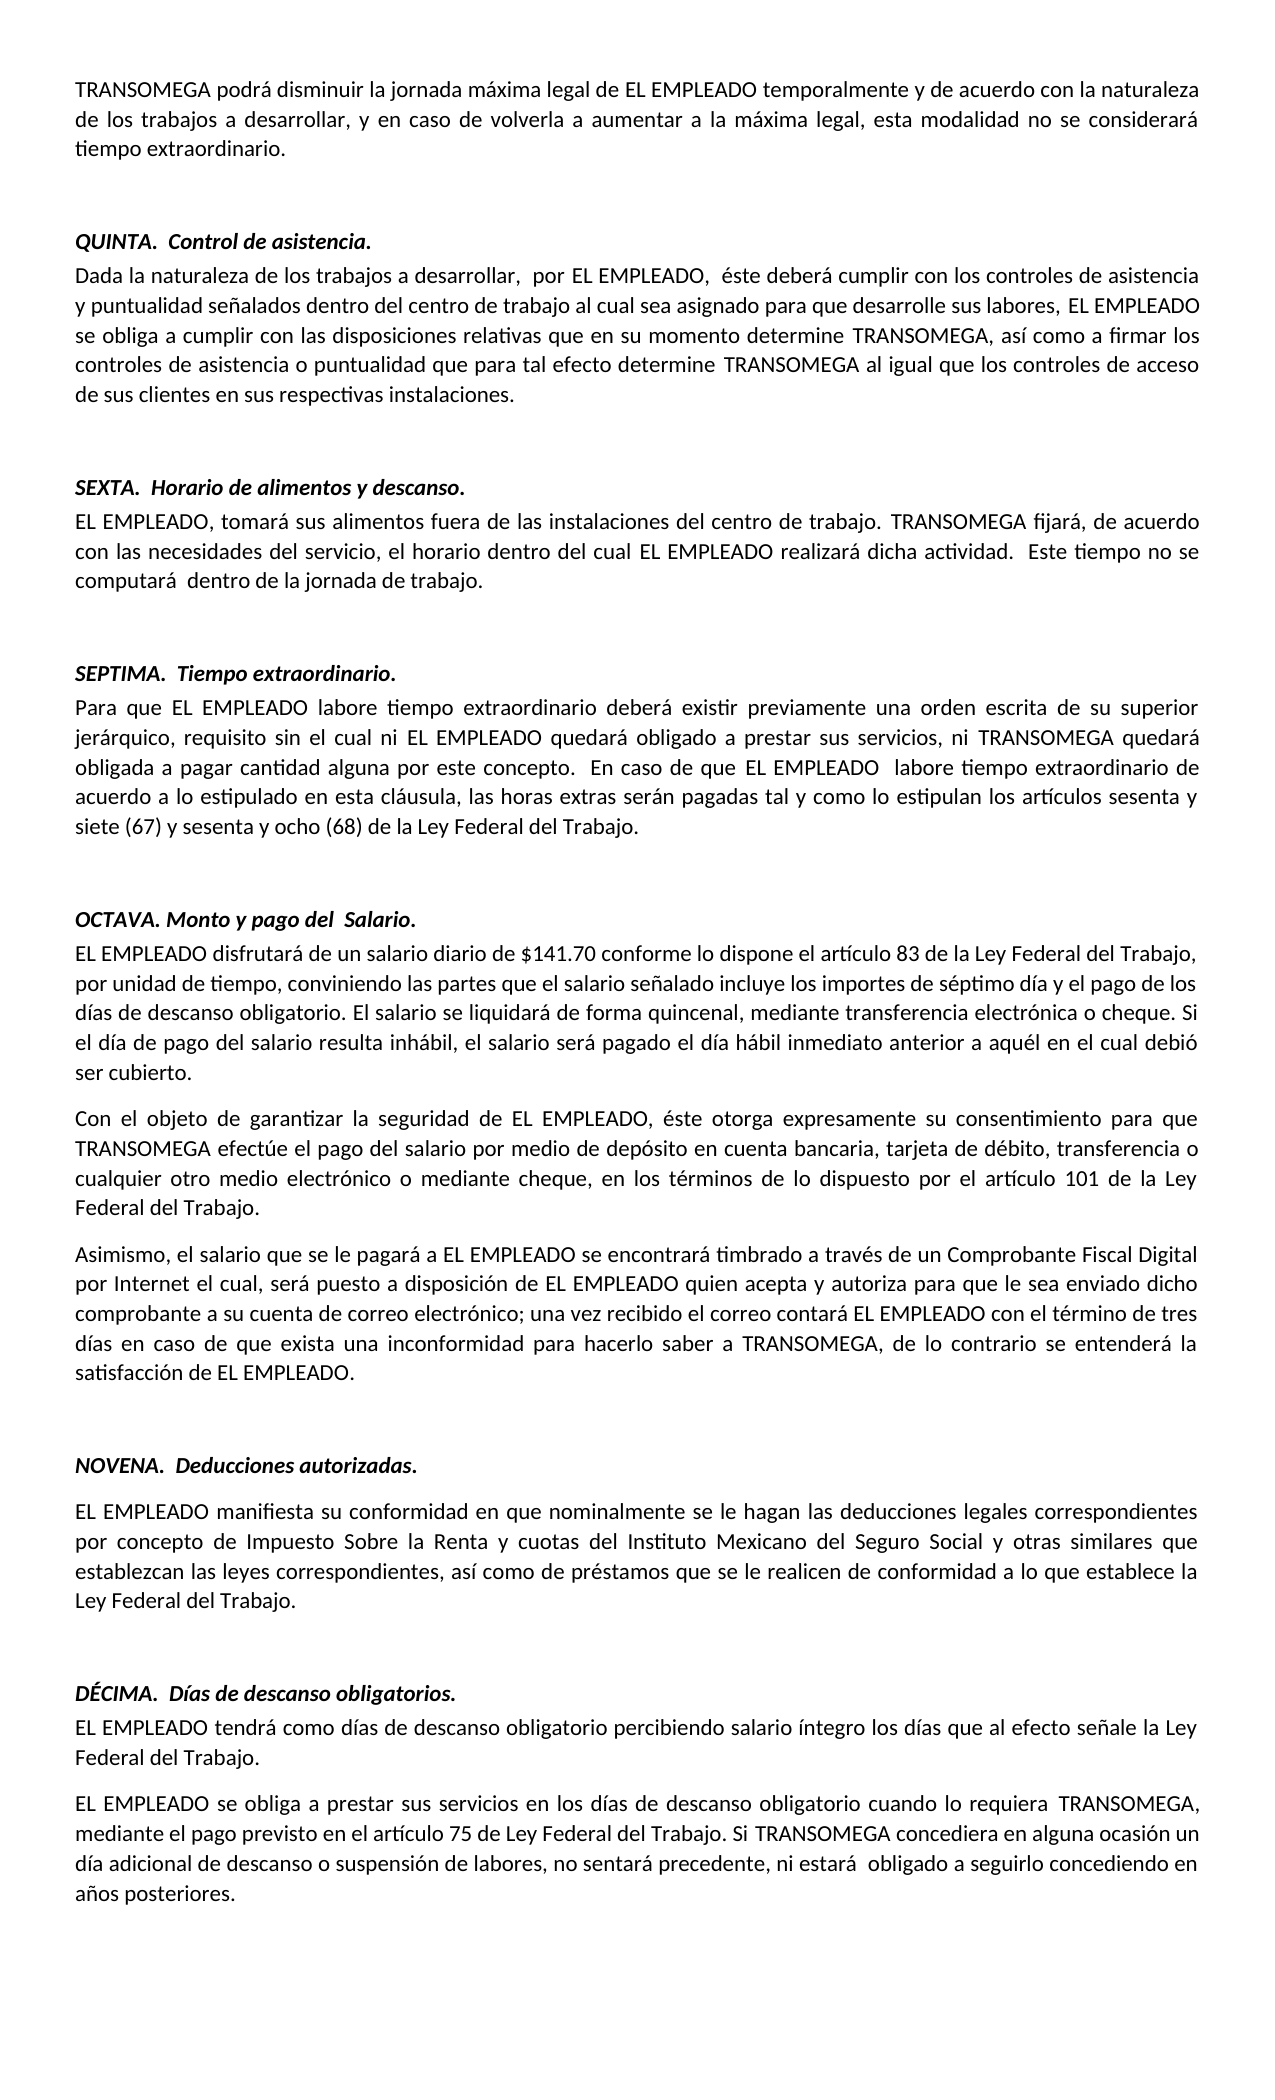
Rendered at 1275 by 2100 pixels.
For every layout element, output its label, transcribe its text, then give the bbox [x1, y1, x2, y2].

text EL EMPLEADO tendrá como días de descanso obligatorio percibiendo salario íntegro los días que al efecto señale la Ley Federal del Trabajo. [75, 1713, 1200, 1771]
text Con el objeto de garantizar la seguridad de EL EMPLEADO, éste otorga expresamente su consentimiento para que TRANSOMEGA efectúe el pago del salario por medio de depósito en cuenta bancaria, tarjeta de débito, transferencia o cualquier otro medio electrónico o mediante cheque, en los términos de lo dispuesto por el artículo 101 de la Ley Federal del Trabajo. [75, 1104, 1200, 1221]
text EL EMPLEADO, tomará sus alimentos fuera de las instalaciones del centro de trabajo. TRANSOMEGA fijará, de acuerdo con las necesidades del servicio, el horario dentro del cual EL EMPLEADO realizará dicha actividad. Este tiempo no se computará dentro de la jornada de trabajo. [75, 507, 1200, 594]
text NOVENA. Deducciones autorizadas. [75, 1451, 1200, 1479]
subtitle DÉCIMA. Días de descanso obligatorios. [75, 1679, 1200, 1707]
subtitle OCTAVA. Monto y pago del Salario. [75, 905, 1200, 933]
subtitle SEPTIMA. Tiempo extraordinario. [75, 659, 1200, 687]
text Dada la naturaleza de los trabajos a desarrollar, por EL EMPLEADO, éste deberá cumplir con los controles de asistencia y puntualidad señalados dentro del centro de trabajo al cual sea asignado para que desarrolle sus labores, EL EMPLEADO se obliga a cumplir con las disposiciones relativas que en su momento determine TRANSOMEGA, así como a firmar los controles de asistencia o puntualidad que para tal efecto determine TRANSOMEGA al igual que los controles de acceso de sus clientes en sus respectivas instalaciones. [75, 261, 1200, 408]
text EL EMPLEADO disfrutará de un salario diario de $141.70 conforme lo dispone el artículo 83 de la Ley Federal del Trabajo, por unidad de tiempo, conviniendo las partes que el salario señalado incluye los importes de séptimo día y el pago de los días de descanso obligatorio. El salario se liquidará de forma quincenal, mediante transferencia electrónica o cheque. Si el día de pago del salario resulta inhábil, el salario será pagado el día hábil inmediato anterior a aquél en el cual debió ser cubierto. [75, 939, 1200, 1086]
text Asimismo, el salario que se le pagará a EL EMPLEADO se encontrará timbrado a través de un Comprobante Fiscal Digital por Internet el cual, será puesto a disposición de EL EMPLEADO quien acepta y autoriza para que le sea enviado dicho comprobante a su cuenta de correo electrónico; una vez recibido el correo contará EL EMPLEADO con el término de tres días en caso de que exista una inconformidad para hacerlo saber a TRANSOMEGA, de lo contrario se entenderá la satisfacción de EL EMPLEADO. [75, 1240, 1200, 1386]
text TRANSOMEGA podrá disminuir la jornada máxima legal de EL EMPLEADO temporalmente y de acuerdo con la naturaleza de los trabajos a desarrollar, y en caso de volverla a aumentar a la máxima legal, esta modalidad no se considerará tiempo extraordinario. [75, 75, 1200, 162]
text EL EMPLEADO se obliga a prestar sus servicios en los días de descanso obligatorio cuando lo requiera TRANSOMEGA, mediante el pago previsto en el artículo 75 de Ley Federal del Trabajo. Si TRANSOMEGA concediera en alguna ocasión un día adicional de descanso o suspensión de labores, no sentará precedente, ni estará obligado a seguirlo concediendo en años posteriores. [75, 1789, 1200, 1907]
text EL EMPLEADO manifiesta su conformidad en que nominalmente se le hagan las deducciones legales correspondientes por concepto de Impuesto Sobre la Renta y cuotas del Instituto Mexicano del Seguro Social y otras similares que establezcan las leyes correspondientes, así como de préstamos que se le realicen de conformidad a lo que establece la Ley Federal del Trabajo. [75, 1497, 1200, 1614]
subtitle SEXTA. Horario de alimentos y descanso. [75, 473, 1200, 501]
text Para que EL EMPLEADO labore tiempo extraordinario deberá existir previamente una orden escrita de su superior jerárquico, requisito sin el cual ni EL EMPLEADO quedará obligado a prestar sus servicios, ni TRANSOMEGA quedará obligada a pagar cantidad alguna por este concepto. En caso de que EL EMPLEADO labore tiempo extraordinario de acuerdo a lo estipulado en esta cláusula, las horas extras serán pagadas tal y como lo estipulan los artículos sesenta y siete (67) y sesenta y ocho (68) de la Ley Federal del Trabajo. [75, 693, 1200, 840]
subtitle QUINTA. Control de asistencia. [75, 227, 1200, 255]
